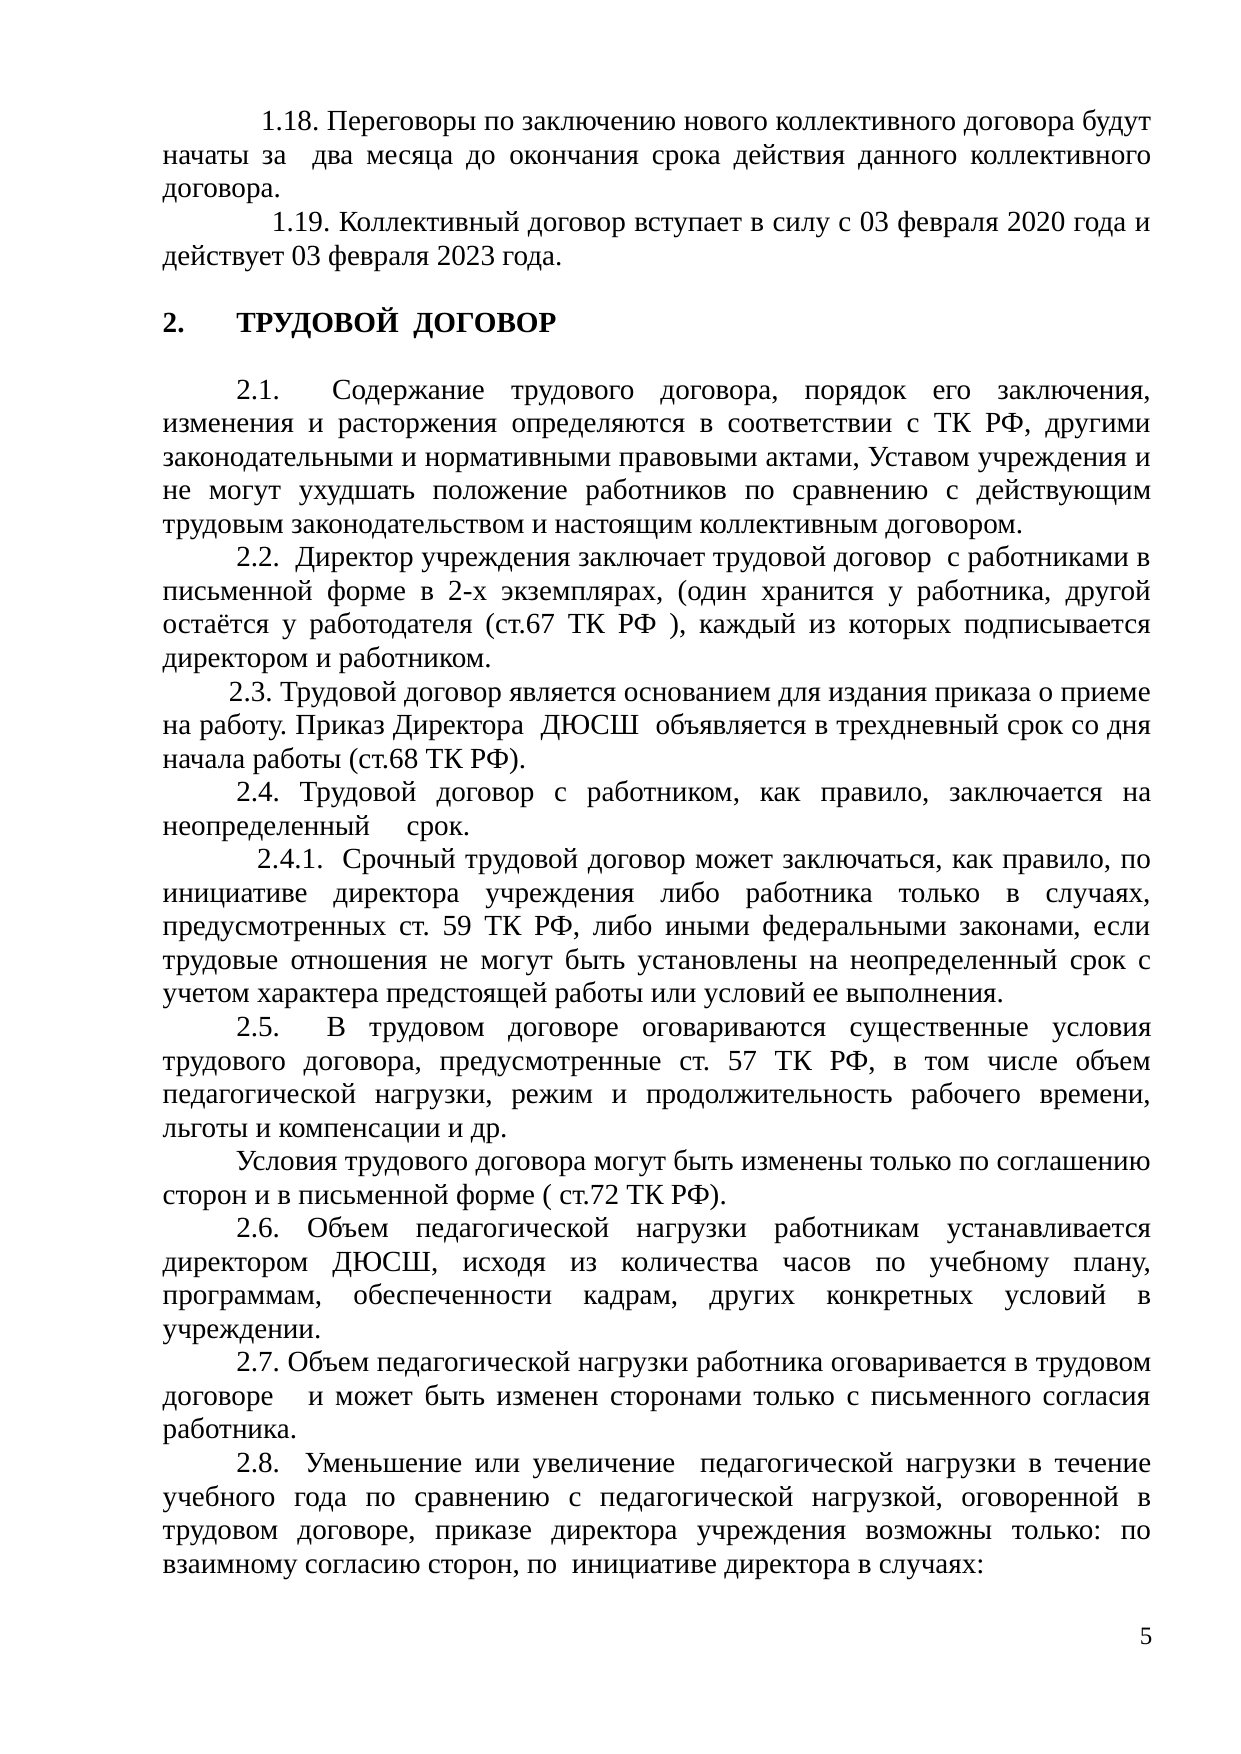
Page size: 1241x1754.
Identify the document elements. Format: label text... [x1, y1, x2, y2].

text 2.3. Трудовой договор является основанием для издания приказа о приеме на работу. Приказ Директора ДЮСШ объявляется в трехдневный срок со дня начала работы (ст.68 ТК РФ). [162, 674, 1152, 774]
text 2.7. Объем педагогической нагрузки работника оговаривается в трудовом договоре и может быть изменен сторонами только с письменного согласия работника. [162, 1344, 1152, 1445]
text 2.4.1. Срочный трудовой договор может заключаться, как правило, по инициативе директора учреждения либо работника только в случаях, предусмотренных ст. 59 ТК РФ, либо иными федеральными законами, если трудовые отношения не могут быть установлены на неопределенный срок с учетом характера предстоящей работы или условий ее выполнения. [162, 841, 1152, 1009]
text 1.19. Коллективный договор вступает в силу с 03 февраля 2020 года и действует 03 февраля 2023 года. [162, 204, 1152, 271]
text 2.2. Директор учреждения заключает трудовой договор с работниками в письменной форме в 2-х экземплярах, (один хранится у работника, другой остаётся у работодателя (ст.67 ТК РФ ), каждый из которых подписывается директором и работником. [162, 539, 1152, 674]
text 2.6. Объем педагогической нагрузки работникам устанавливается директором ДЮСШ, исходя из количества часов по учебному плану, программам, обеспеченности кадрам, других конкретных условий в учреждении. [162, 1210, 1152, 1344]
text 2.5. В трудовом договоре оговариваются существенные условия трудового договора, предусмотренные ст. 57 ТК РФ, в том числе объем педагогической нагрузки, режим и продолжительность рабочего времени, льготы и компенсации и др. [162, 1009, 1152, 1143]
text 2.1. Содержание трудового договора, порядок его заключения, изменения и расторжения определяются в соответствии с ТК РФ, другими законодательными и нормативными правовыми актами, Уставом учреждения и не могут ухудшать положение работников по сравнению с действующим трудовым законодательством и настоящим коллективным договором. [162, 372, 1152, 539]
text 1.18. Переговоры по заключению нового коллективного договора будут начаты за два месяца до окончания срока действия данного коллективного договора. [162, 103, 1152, 204]
text 2.8. Уменьшение или увеличение педагогической нагрузки в течение учебного года по сравнению с педагогической нагрузкой, оговоренной в трудовом договоре, приказе директора учреждения возможны только: по взаимному согласию сторон, по инициативе директора в случаях: [162, 1445, 1152, 1579]
list ТРУДОВОЙ ДОГОВОР [162, 305, 1152, 338]
text 2.4. Трудовой договор с работником, как правило, заключается на неопределенный срок. [162, 774, 1152, 841]
text Условия трудового договора могут быть изменены только по соглашению сторон и в письменной форме ( ст.72 ТК РФ). [162, 1143, 1152, 1210]
